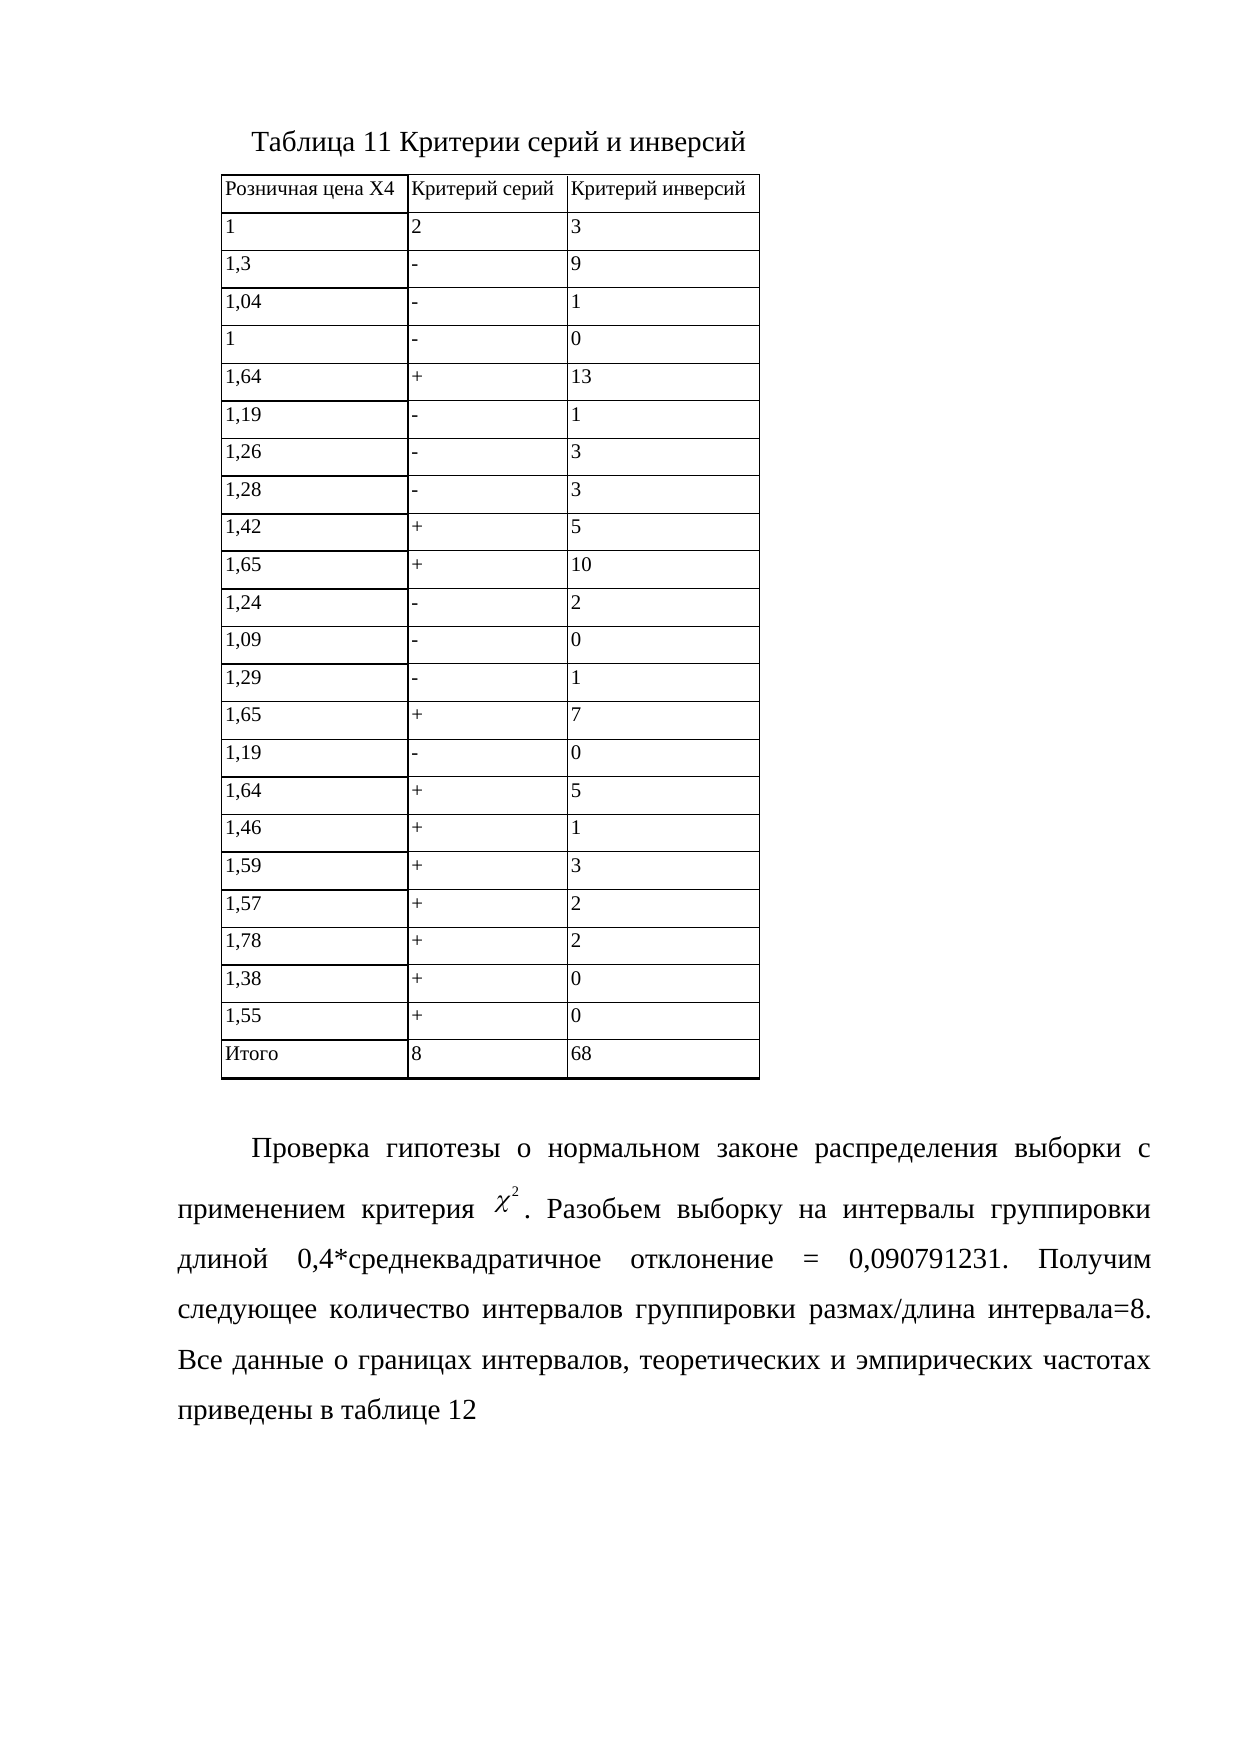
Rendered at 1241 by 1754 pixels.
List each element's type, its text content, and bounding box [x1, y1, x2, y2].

table_cell 0 [568, 326, 759, 362]
table_cell 1 [568, 288, 759, 325]
table_cell 1 [222, 214, 407, 249]
table_cell 1,65 [222, 702, 407, 738]
table_cell 1,64 [222, 778, 407, 814]
table_cell - [409, 589, 567, 626]
table_cell 1,29 [222, 665, 407, 701]
table_cell 1,19 [222, 402, 407, 438]
table_cell 8 [409, 1040, 567, 1077]
table_cell 3 [568, 476, 759, 513]
table_cell 1 [568, 664, 759, 701]
table_cell 1,78 [222, 928, 407, 964]
table_cell - [409, 627, 567, 663]
table_cell + [409, 890, 567, 926]
table_cell 1,57 [222, 891, 407, 926]
table_cell 1,55 [222, 1003, 407, 1039]
table_cell 13 [568, 364, 759, 400]
table_cell 1,28 [222, 477, 407, 513]
table_cell 1 [568, 815, 759, 851]
table_cell 1,59 [222, 853, 407, 889]
table_cell - [409, 288, 567, 325]
table_cell 68 [568, 1040, 759, 1077]
table_cell 0 [568, 627, 759, 663]
table_cell - [409, 476, 567, 513]
table_cell 2 [568, 928, 759, 964]
table_cell 1,09 [222, 627, 407, 663]
table_cell + [409, 551, 567, 588]
table_cell 7 [568, 702, 759, 738]
table_cell - [409, 664, 567, 701]
table_cell - [409, 439, 567, 475]
table_cell 3 [568, 852, 759, 889]
text Проверка гипотезы о нормальном законе распределения выборки с применением критерия . Разобьем выборку на интервалы группировки длиной 0,4*среднеквадратичное отклонение = 0,090791231. Получим следующее количество интервалов группировки размах/длина интервала=8. Все данные о границах интервалов, теоретических и эмпирических частотах приведены в таблице 12 [177, 1130, 1152, 1426]
table_cell 2 [568, 890, 759, 926]
table_cell 1,3 [222, 251, 407, 287]
table_cell 0 [568, 965, 759, 1002]
table_cell 1,04 [222, 289, 407, 325]
table_cell + [409, 815, 567, 851]
table_header Критерий инверсий [568, 175, 759, 212]
table_cell 1,38 [222, 966, 407, 1002]
table_cell 1,42 [222, 515, 407, 550]
table_cell - [409, 740, 567, 776]
table_cell 1,64 [222, 364, 407, 400]
table_header Критерий серий [409, 175, 567, 212]
table_cell + [409, 928, 567, 964]
table_cell 0 [568, 740, 759, 776]
table_cell - [409, 326, 567, 362]
table_cell 1,19 [222, 740, 407, 776]
text Таблица 11 Критерии серий и инверсий [177, 124, 1152, 158]
table_cell + [409, 777, 567, 814]
table_cell + [409, 965, 567, 1002]
table_cell Итого [222, 1041, 407, 1077]
table_cell 0 [568, 1003, 759, 1039]
table_cell 1,24 [222, 590, 407, 626]
table_cell 2 [409, 213, 567, 249]
table_cell 1,26 [222, 439, 407, 475]
table_cell 9 [568, 251, 759, 287]
table_cell 1,65 [222, 552, 407, 588]
table_cell 3 [568, 439, 759, 475]
table_cell 2 [568, 589, 759, 626]
table_cell + [409, 1003, 567, 1039]
table_cell - [409, 251, 567, 287]
table_header Розничная цена Х4 [222, 176, 407, 212]
table_cell + [409, 514, 567, 550]
table_cell + [409, 852, 567, 889]
table_cell 1 [568, 401, 759, 438]
table_cell 5 [568, 514, 759, 550]
table_cell 1,46 [222, 815, 407, 851]
table_cell + [409, 364, 567, 400]
table_cell 5 [568, 777, 759, 814]
table_cell - [409, 401, 567, 438]
table_cell 3 [568, 213, 759, 249]
table_cell 1 [222, 326, 407, 362]
table_cell 10 [568, 551, 759, 588]
table_cell + [409, 702, 567, 738]
